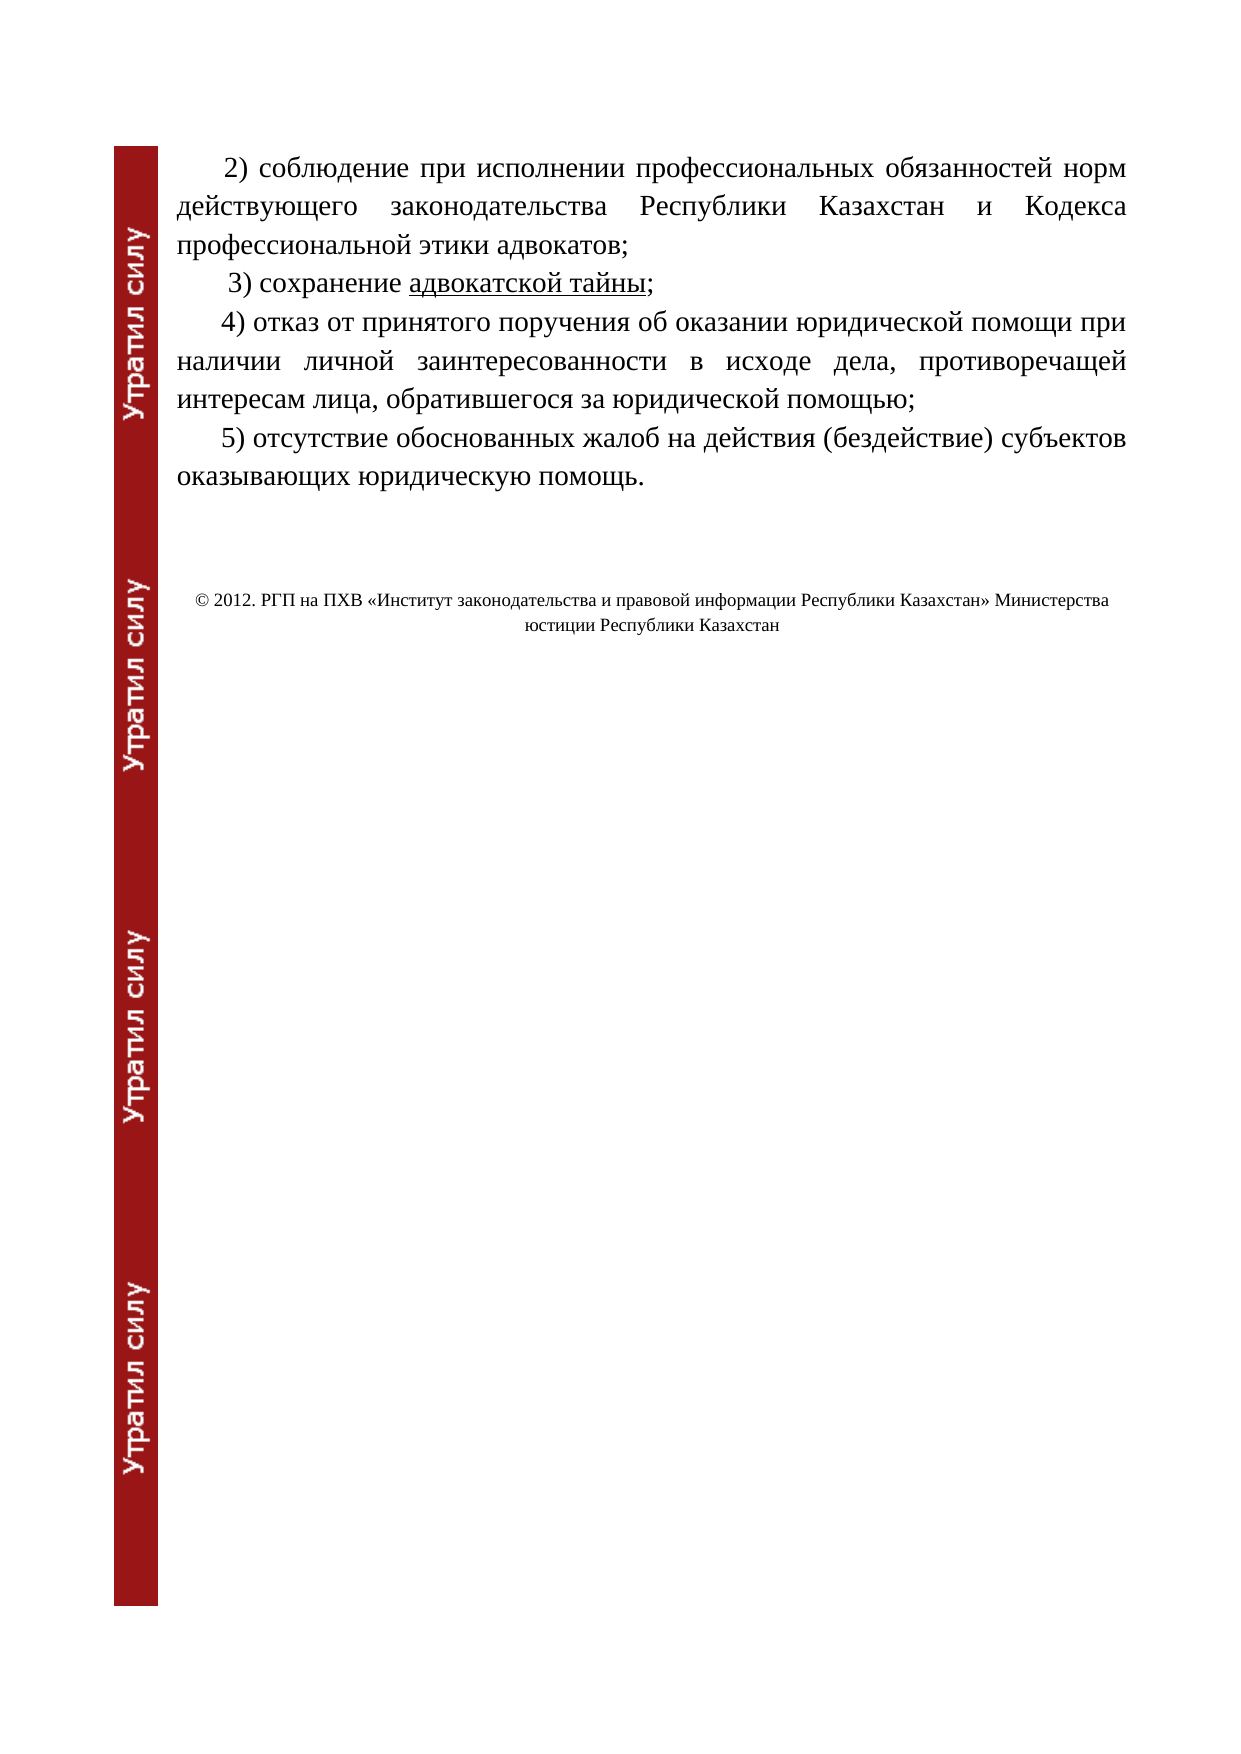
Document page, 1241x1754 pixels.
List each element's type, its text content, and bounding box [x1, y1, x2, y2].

picture [114, 261, 158, 266]
text 3) сохранение адвокатской тайны; [112, 266, 1128, 299]
text 5) отсутствие обоснованных жалоб на действия (бездействие) субъектов оказывающих юридическую помощь. [112, 420, 1128, 492]
text © 2012. РГП на ПХВ «Институт законодательства и правовой информации Республики Казахстан» Министерства юстиции Республики Казахстан [112, 589, 1128, 635]
text 2) соблюдение при исполнении профессиональных обязанностей норм действующего законодательства Республики Казахстан и Кодекса профессиональной этики адвокатов; [112, 150, 1128, 261]
picture [114, 146, 158, 150]
text 4) отказ от принятого поручения об оказании юридической помощи при наличии личной заинтересованности в исходе дела, противоречащей интересам лица, обратившегося за юридической помощью; [112, 304, 1128, 415]
picture [114, 635, 158, 1606]
picture [114, 492, 158, 589]
picture [114, 415, 158, 420]
picture [114, 299, 158, 304]
